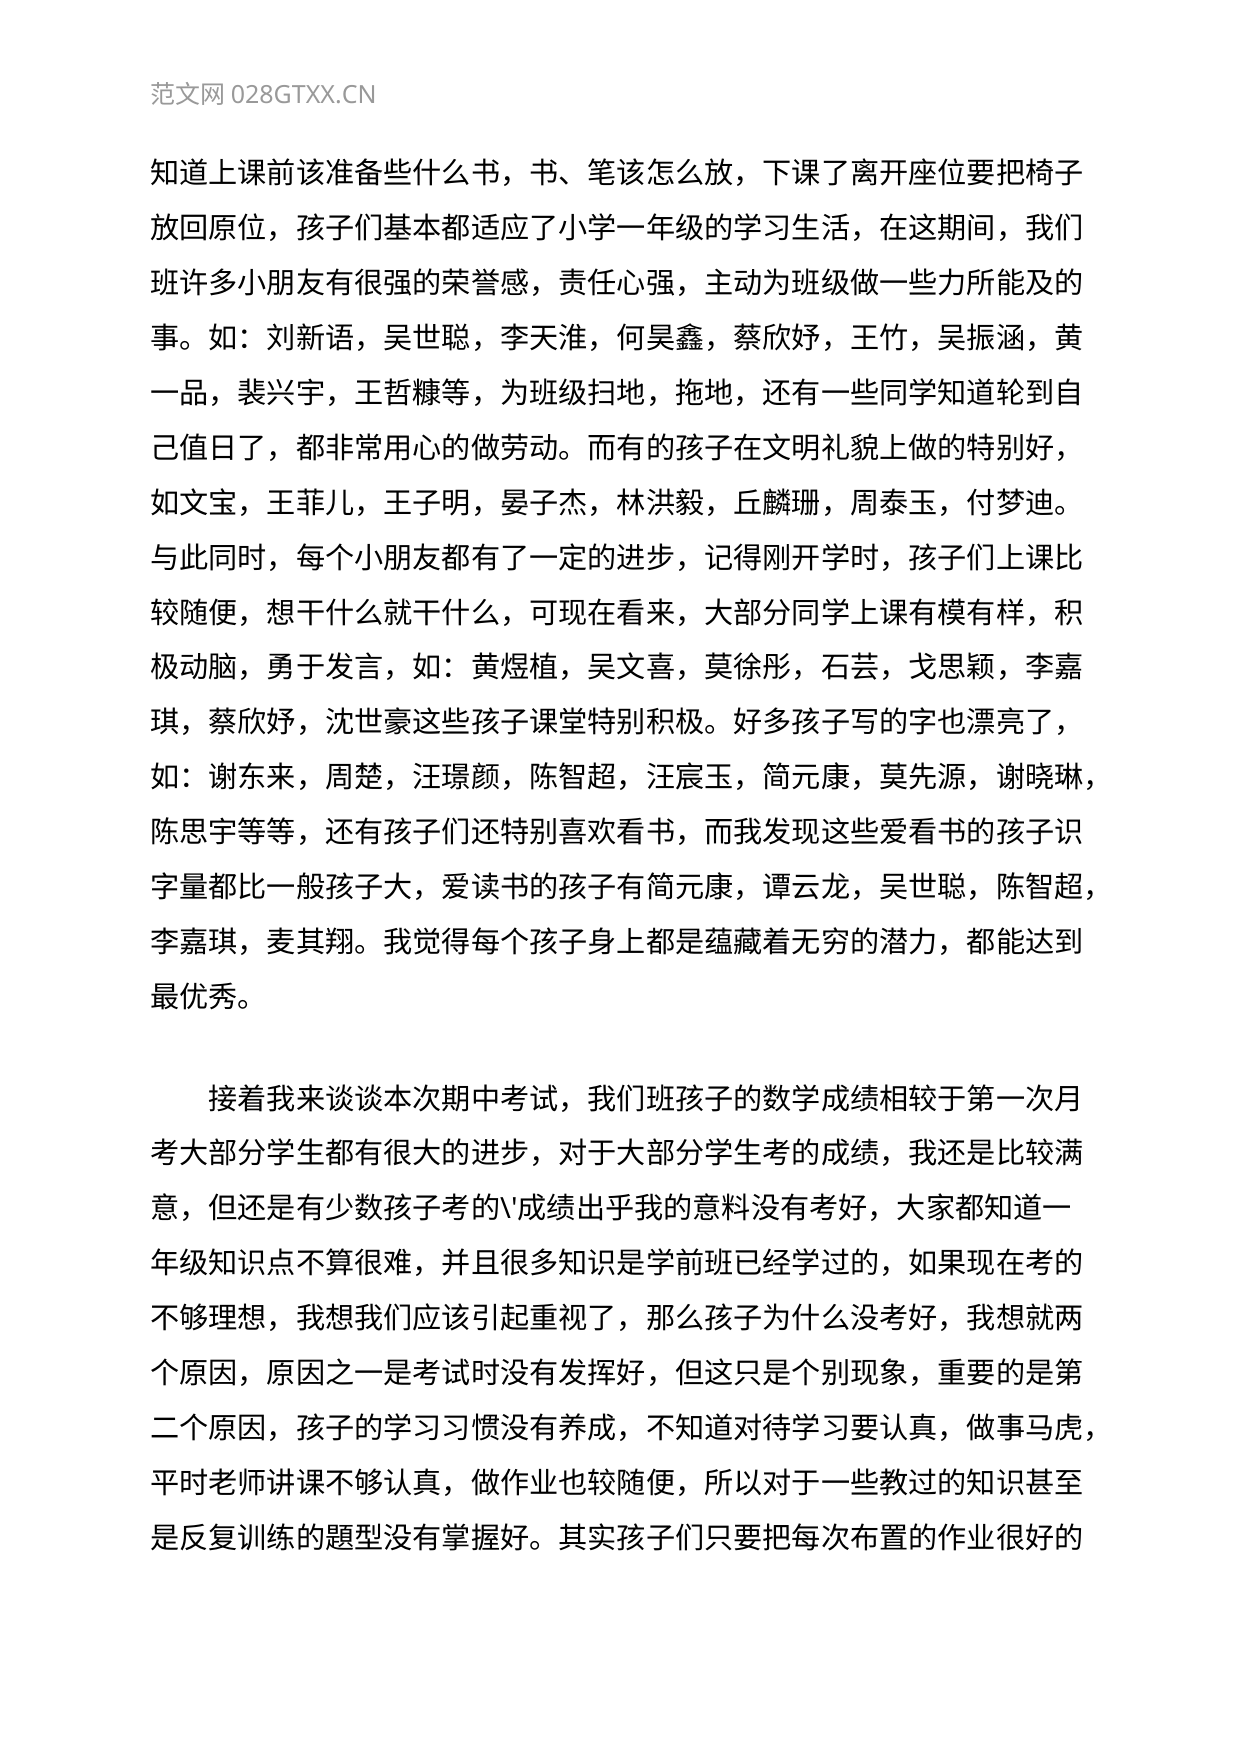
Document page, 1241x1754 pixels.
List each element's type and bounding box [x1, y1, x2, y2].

text [150, 150, 1090, 1016]
text [150, 1075, 1090, 1557]
